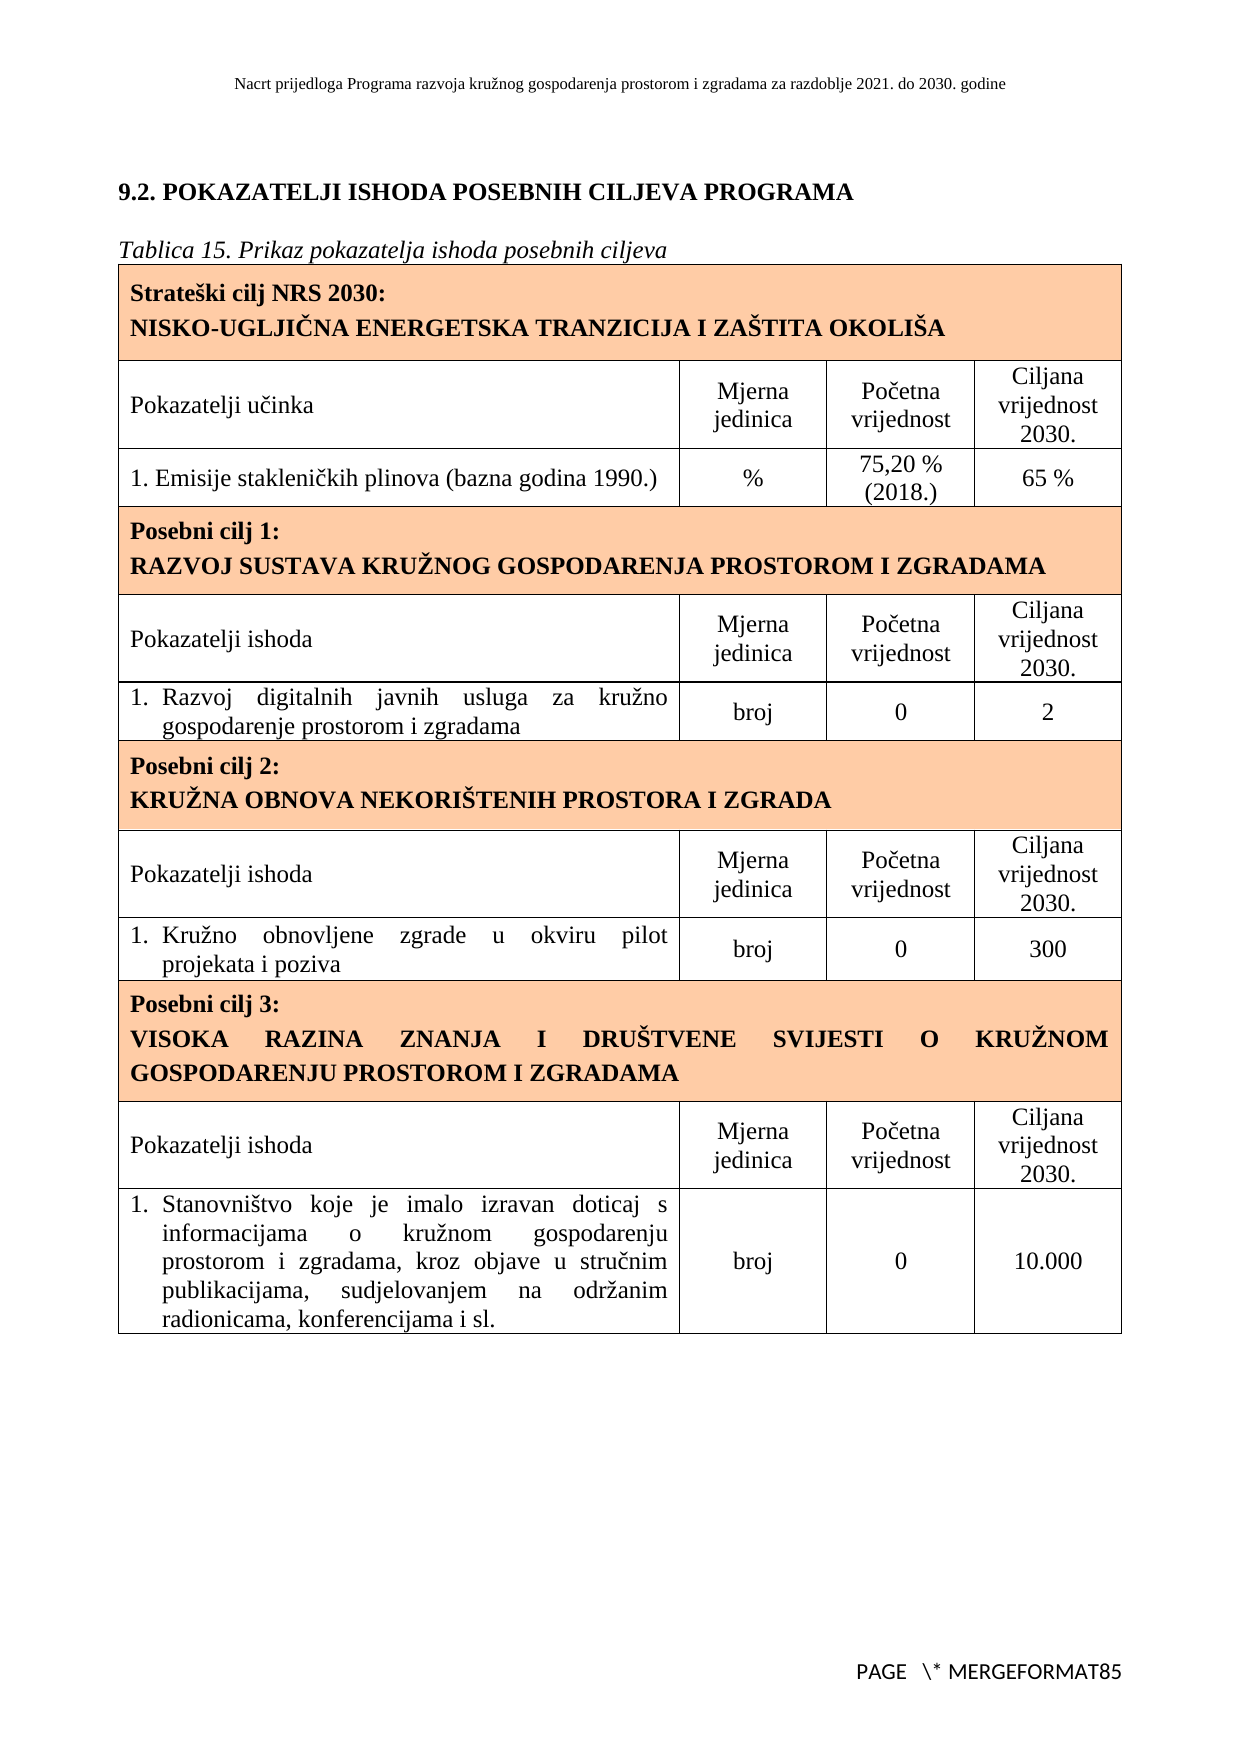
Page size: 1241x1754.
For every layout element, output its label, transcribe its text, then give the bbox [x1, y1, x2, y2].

table_cell 65 % [975, 449, 1121, 506]
table_cell Posebni cilj 3: VISOKA RAZINA ZNANJA I DRUŠTVENE SVIJESTI O KRUŽNOM GOSPODARENJU PROSTOROM I ZGRADAMA [119, 981, 1121, 1101]
table_cell 1. Emisije stakleničkih plinova (bazna godina 1990.) [119, 449, 679, 506]
table_cell Pokazatelji ishoda [119, 595, 679, 681]
table_cell broj [680, 918, 826, 980]
text Tablica 15. Prikaz pokazatelja ishoda posebnih ciljeva [118, 235, 1122, 263]
table_cell broj [680, 1189, 826, 1333]
table_cell Mjerna jedinica [680, 361, 826, 448]
table_cell 0 [827, 1189, 974, 1333]
table_cell 1. Stanovništvo koje je imalo izravan doticaj s informacijama o kružnom gospodarenju prostorom i zgradama, kroz objave u stručnim publikacijama, sudjelovanjem na održanim radionicama, konferencijama i sl. [119, 1189, 679, 1333]
subtitle POKAZATELJI ISHODA POSEBNIH CILJEVA PROGRAMA [118, 177, 1122, 206]
table_cell 2 [975, 683, 1121, 740]
table_cell Pokazatelji učinka [119, 361, 679, 448]
table_cell 10.000 [975, 1189, 1121, 1333]
table_cell Početna vrijednost [827, 1102, 974, 1188]
table_cell Mjerna jedinica [680, 831, 826, 917]
table_header Strateški cilj NRS 2030: NISKO-UGLJIČNA ENERGETSKA TRANZICIJA I ZAŠTITA OKOLIŠA [119, 265, 1121, 360]
table_cell Ciljana vrijednost 2030. [975, 595, 1121, 681]
table_cell Mjerna jedinica [680, 595, 826, 681]
table_cell 300 [975, 918, 1121, 980]
table_cell Ciljana vrijednost 2030. [975, 1102, 1121, 1188]
table_cell Posebni cilj 1: RAZVOJ SUSTAVA KRUŽNOG GOSPODARENJA PROSTOROM I ZGRADAMA [119, 507, 1121, 594]
table_cell Ciljana vrijednost 2030. [975, 361, 1121, 448]
table_cell 0 [827, 683, 974, 740]
table_cell Posebni cilj 2: KRUŽNA OBNOVA NEKORIŠTENIH PROSTORA I ZGRADA [119, 741, 1121, 829]
table_cell Pokazatelji ishoda [119, 1102, 679, 1188]
table_cell Početna vrijednost [827, 831, 974, 917]
table_cell Početna vrijednost [827, 361, 974, 448]
table_cell % [680, 449, 826, 506]
table_cell Mjerna jedinica [680, 1102, 826, 1188]
table_cell 1. Razvoj digitalnih javnih usluga za kružno gospodarenje prostorom i zgradama [119, 683, 679, 740]
table_cell 75,20 % (2018.) [827, 449, 974, 506]
table_cell 1. Kružno obnovljene zgrade u okviru pilot projekata i poziva [119, 918, 679, 980]
table_cell Ciljana vrijednost 2030. [975, 831, 1121, 917]
table_cell broj [680, 683, 826, 740]
table_cell 0 [827, 918, 974, 980]
table_cell Pokazatelji ishoda [119, 831, 679, 917]
table_cell Početna vrijednost [827, 595, 974, 681]
